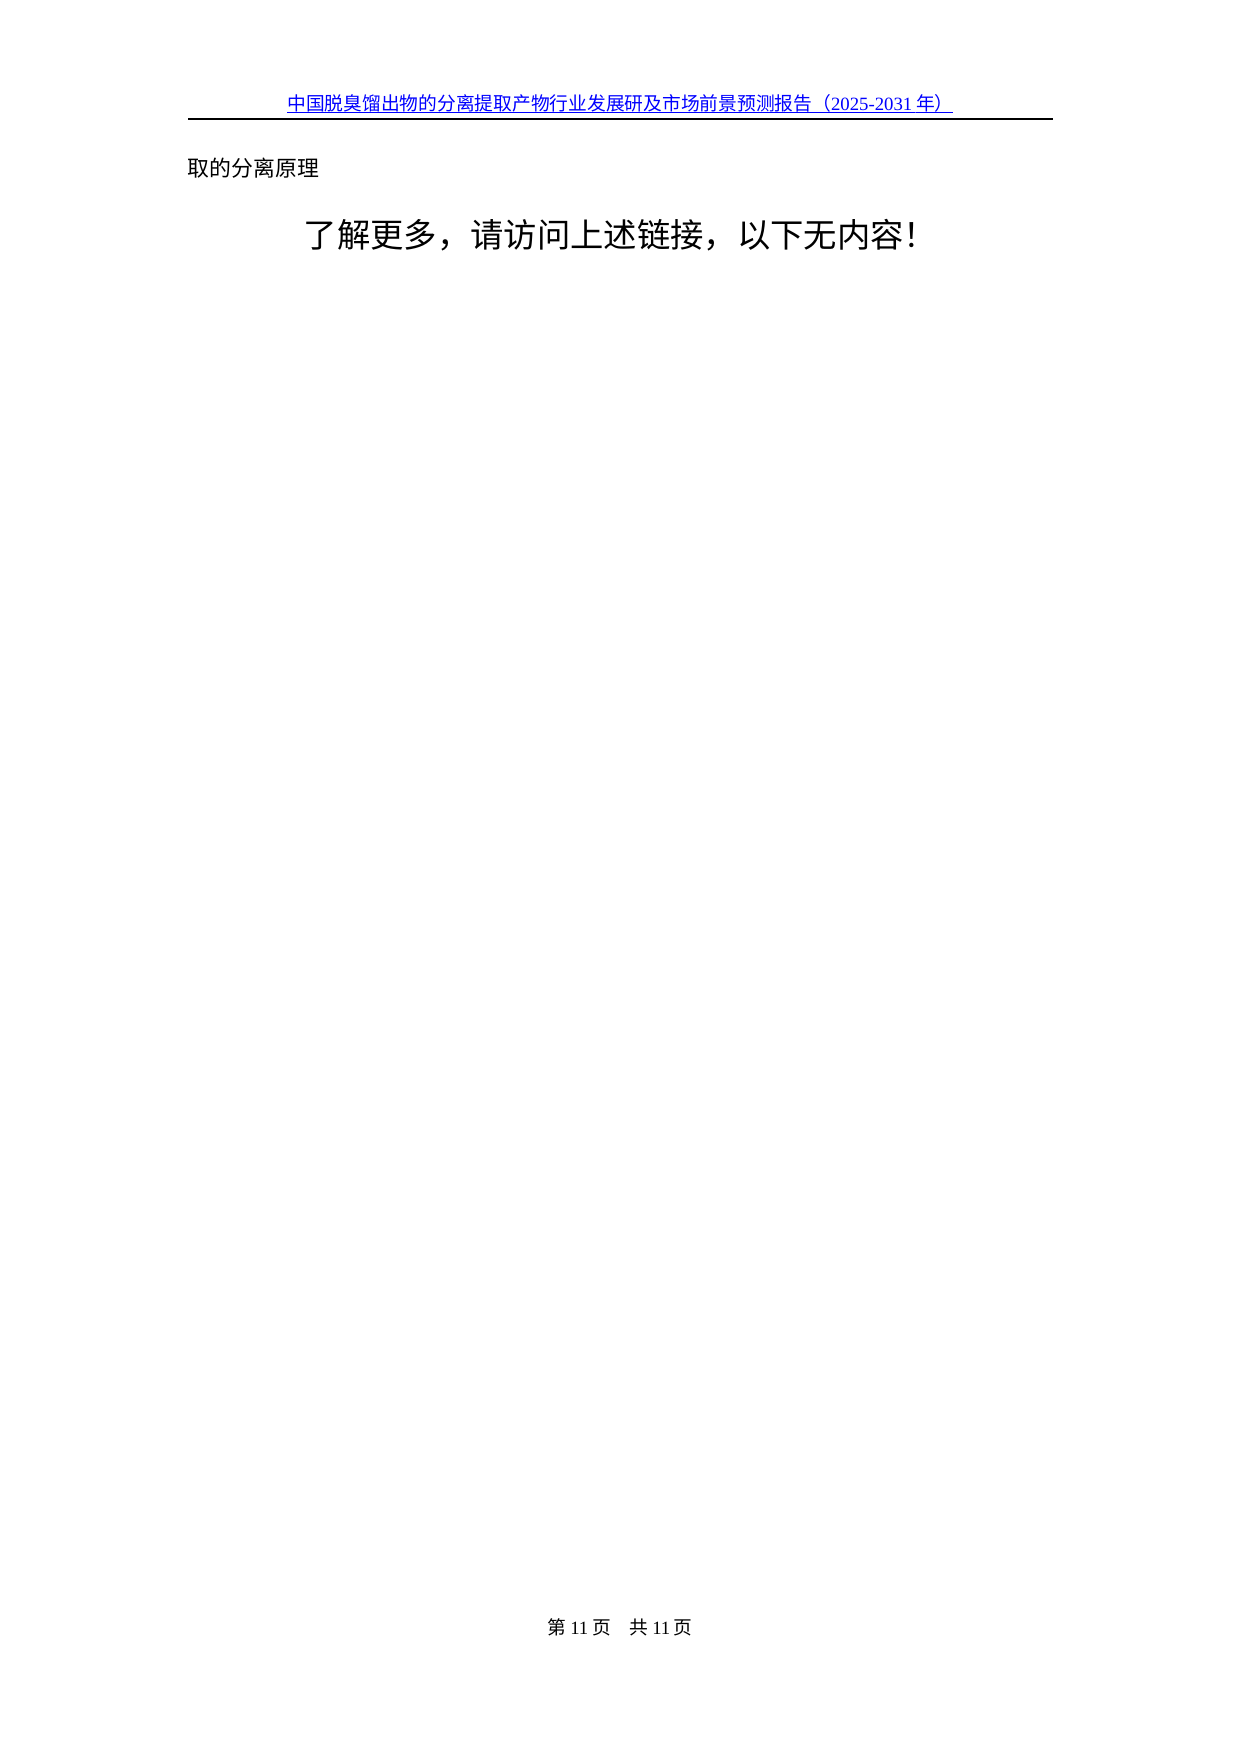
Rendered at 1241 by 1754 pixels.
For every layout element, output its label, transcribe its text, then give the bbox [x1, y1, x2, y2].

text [187, 150, 1053, 183]
title 了解更多，请访问上述链接，以下无内容！ [187, 200, 1053, 265]
